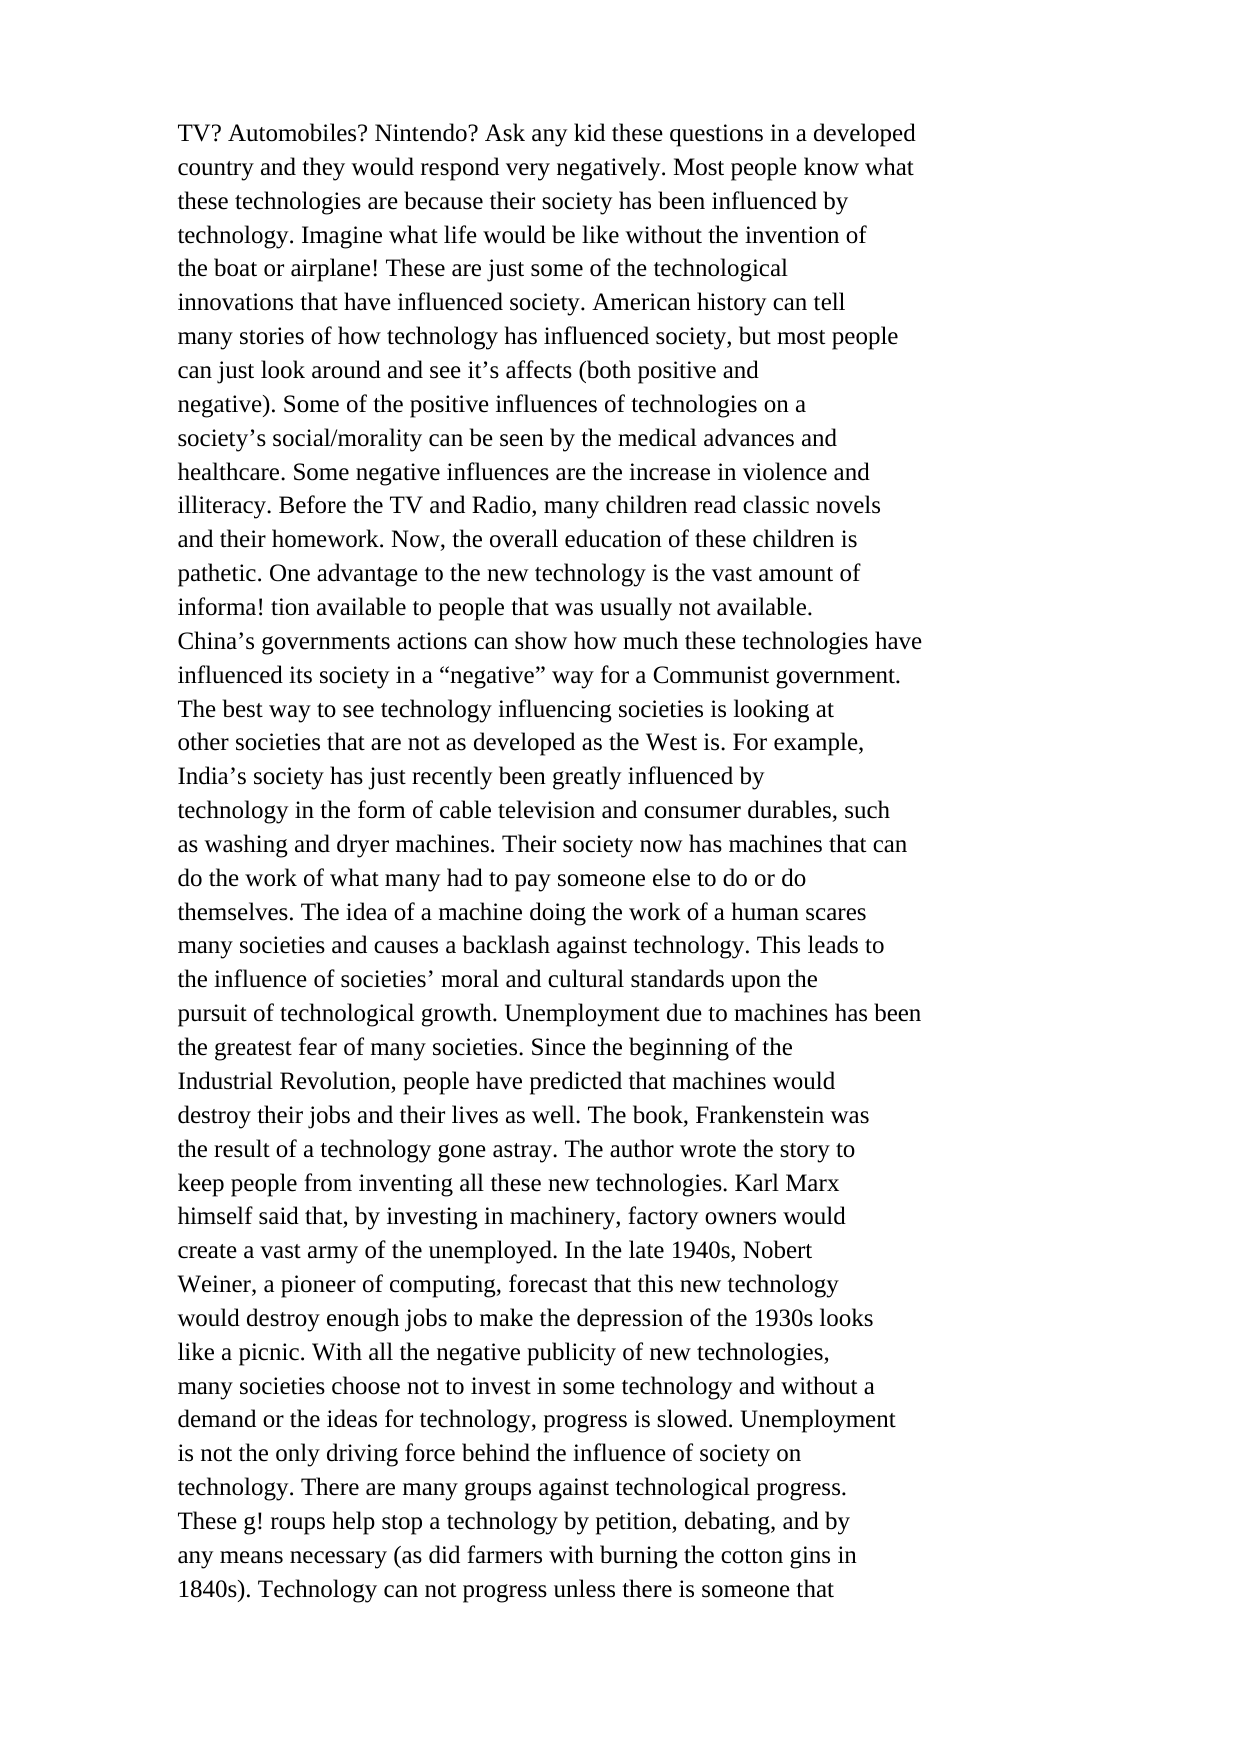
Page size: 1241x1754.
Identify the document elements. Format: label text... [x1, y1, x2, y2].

text destroy their jobs and their lives as well. The book, Frankenstein was [177, 1100, 1152, 1129]
text would destroy enough jobs to make the depression of the 1930s looks [177, 1303, 1152, 1332]
text technology in the form of cable television and consumer durables, such [177, 795, 1152, 824]
text pathetic. One advantage to the new technology is the vast amount of [177, 558, 1152, 587]
text healthcare. Some negative influences are the increase in violence and [177, 457, 1152, 485]
text other societies that are not as developed as the West is. For example, [177, 727, 1152, 756]
text keep people from inventing all these new technologies. Karl Marx [177, 1168, 1152, 1196]
text TV? Automobiles? Nintendo? Ask any kid these questions in a developed [177, 118, 1152, 147]
text the result of a technology gone astray. The author wrote the story to [177, 1134, 1152, 1162]
text 1840s). Technology can not progress unless there is someone that [177, 1574, 1152, 1603]
text Industrial Revolution, people have predicted that machines would [177, 1066, 1152, 1095]
text demand or the ideas for technology, progress is slowed. Unemployment [177, 1404, 1152, 1433]
text the influence of societies’ moral and cultural standards upon the [177, 964, 1152, 993]
text himself said that, by investing in machinery, factory owners would [177, 1201, 1152, 1230]
text country and they would respond very negatively. Most people know what [177, 152, 1152, 181]
text illiteracy. Before the TV and Radio, many children read classic novels [177, 491, 1152, 519]
text the boat or airplane! These are just some of the technological [177, 253, 1152, 282]
text India’s society has just recently been greatly influenced by [177, 761, 1152, 790]
text many societies choose not to invest in some technology and without a [177, 1371, 1152, 1399]
text pursuit of technological growth. Unemployment due to machines has been [177, 998, 1152, 1027]
text influenced its society in a “negative” way for a Communist government. [177, 660, 1152, 688]
text China’s governments actions can show how much these technologies have [177, 626, 1152, 655]
text the greatest fear of many societies. Since the beginning of the [177, 1032, 1152, 1061]
text society’s social/morality can be seen by the medical advances and [177, 423, 1152, 452]
text as washing and dryer machines. Their society now has machines that can [177, 829, 1152, 858]
text do the work of what many had to pay someone else to do or do [177, 863, 1152, 892]
text technology. There are many groups against technological progress. [177, 1472, 1152, 1501]
text The best way to see technology influencing societies is looking at [177, 694, 1152, 722]
text innovations that have influenced society. American history can tell [177, 287, 1152, 316]
text any means necessary (as did farmers with burning the cotton gins in [177, 1540, 1152, 1569]
text themselves. The idea of a machine doing the work of a human scares [177, 897, 1152, 926]
text create a vast army of the unemployed. In the late 1940s, Nobert [177, 1235, 1152, 1264]
text informa! tion available to people that was usually not available. [177, 592, 1152, 621]
text is not the only driving force behind the influence of society on [177, 1438, 1152, 1467]
text negative). Some of the positive influences of technologies on a [177, 389, 1152, 418]
text These g! roups help stop a technology by petition, debating, and by [177, 1506, 1152, 1535]
text Weiner, a pioneer of computing, forecast that this new technology [177, 1269, 1152, 1298]
text like a picnic. With all the negative publicity of new technologies, [177, 1337, 1152, 1366]
text technology. Imagine what life would be like without the invention of [177, 220, 1152, 248]
text can just look around and see it’s affects (both positive and [177, 355, 1152, 384]
text these technologies are because their society has been influenced by [177, 186, 1152, 214]
text and their homework. Now, the overall education of these children is [177, 524, 1152, 553]
text many stories of how technology has influenced society, but most people [177, 321, 1152, 350]
text many societies and causes a backlash against technology. This leads to [177, 931, 1152, 959]
